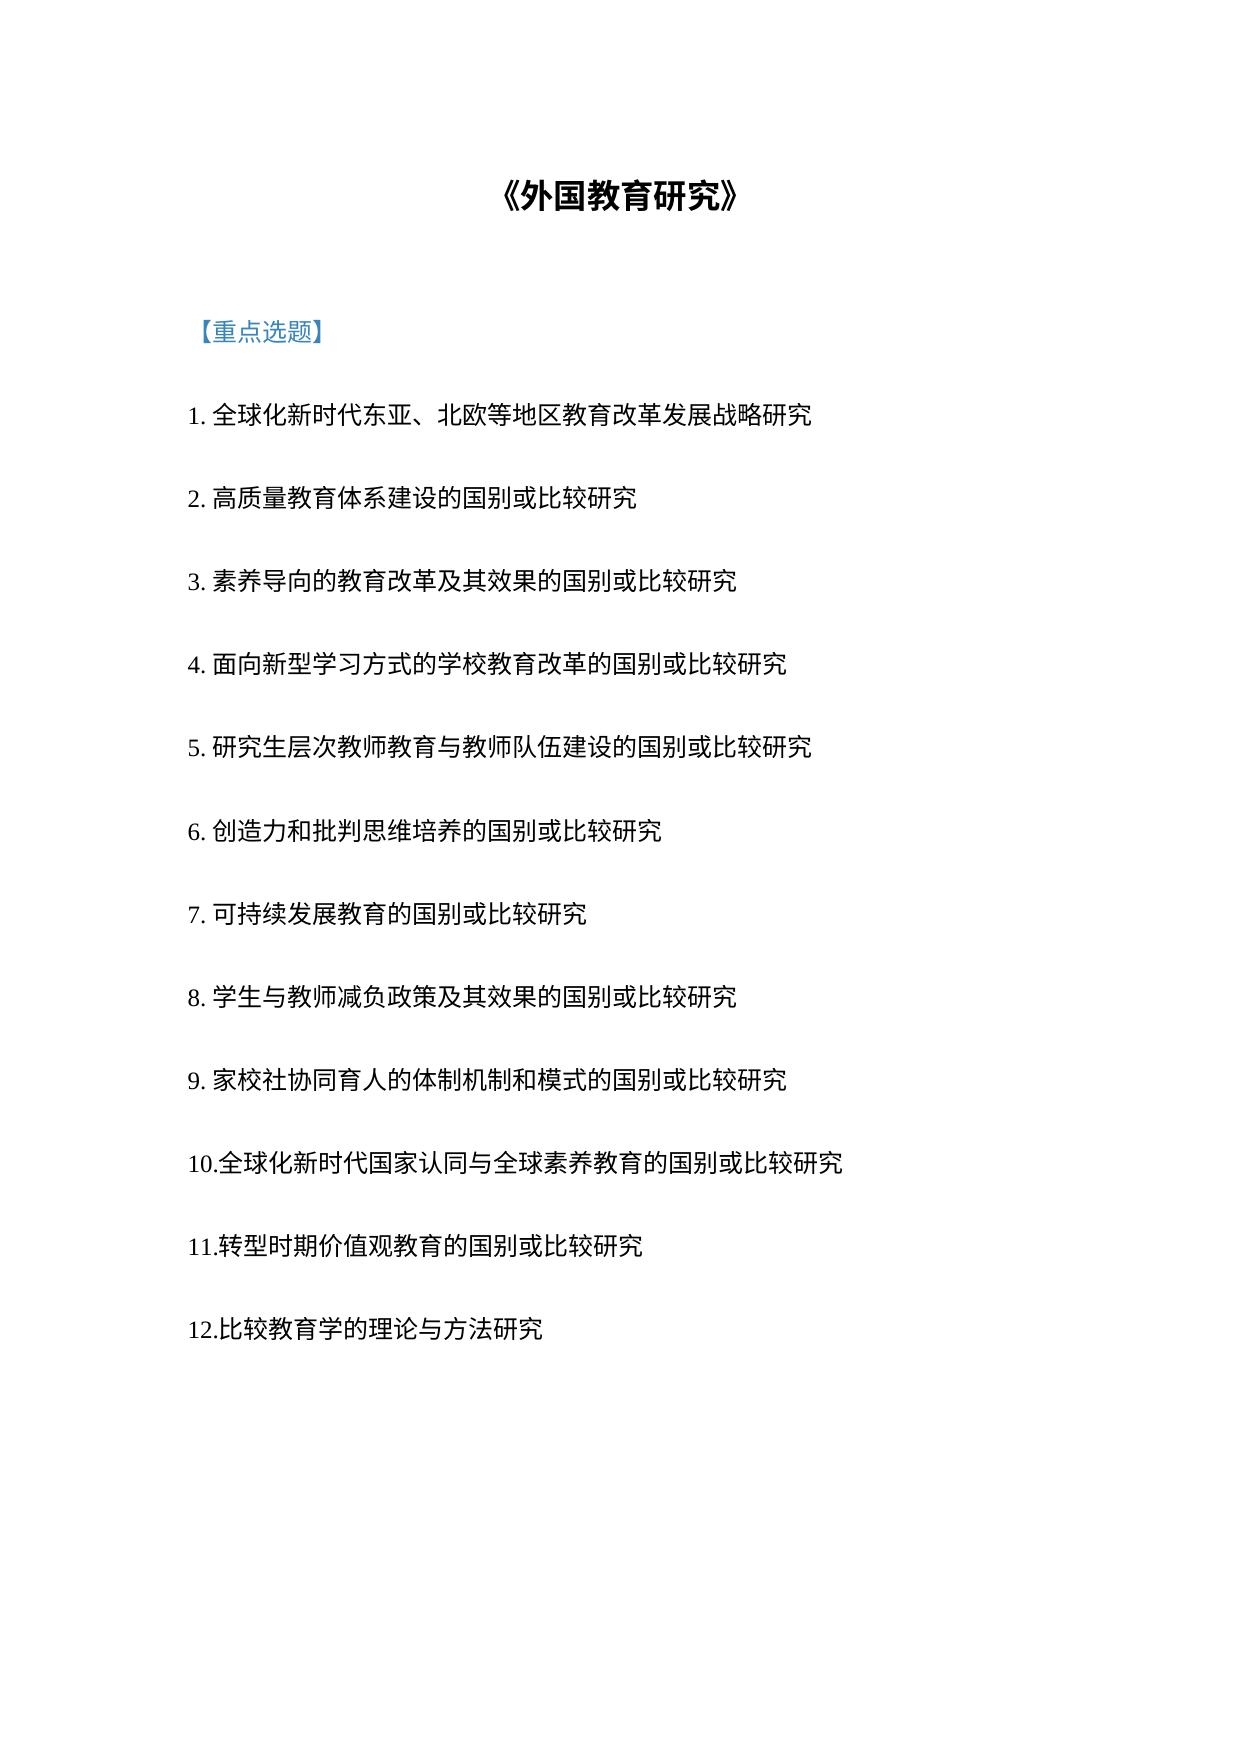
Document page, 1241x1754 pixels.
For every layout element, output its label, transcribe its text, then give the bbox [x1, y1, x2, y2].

text 8. 学生与教师减负政策及其效果的国别或比较研究 [187, 963, 1053, 1028]
text 4. 面向新型学习方式的学校教育改革的国别或比较研究 [187, 630, 1053, 695]
text 10.全球化新时代国家认同与全球素养教育的国别或比较研究 [187, 1129, 1053, 1194]
text 7. 可持续发展教育的国别或比较研究 [187, 880, 1053, 945]
text 2. 高质量教育体系建设的国别或比较研究 [187, 464, 1053, 529]
text 6. 创造力和批判思维培养的国别或比较研究 [187, 797, 1053, 862]
text 【重点选题】 [187, 298, 1053, 363]
text 《外国教育研究》 [187, 162, 1053, 227]
text 11.转型时期价值观教育的国别或比较研究 [187, 1212, 1053, 1277]
text 1. 全球化新时代东亚、北欧等地区教育改革发展战略研究 [187, 381, 1053, 446]
text 5. 研究生层次教师教育与教师队伍建设的国别或比较研究 [187, 713, 1053, 778]
text 9. 家校社协同育人的体制机制和模式的国别或比较研究 [187, 1046, 1053, 1111]
text 12.比较教育学的理论与方法研究 [187, 1295, 1053, 1360]
text 3. 素养导向的教育改革及其效果的国别或比较研究 [187, 547, 1053, 612]
